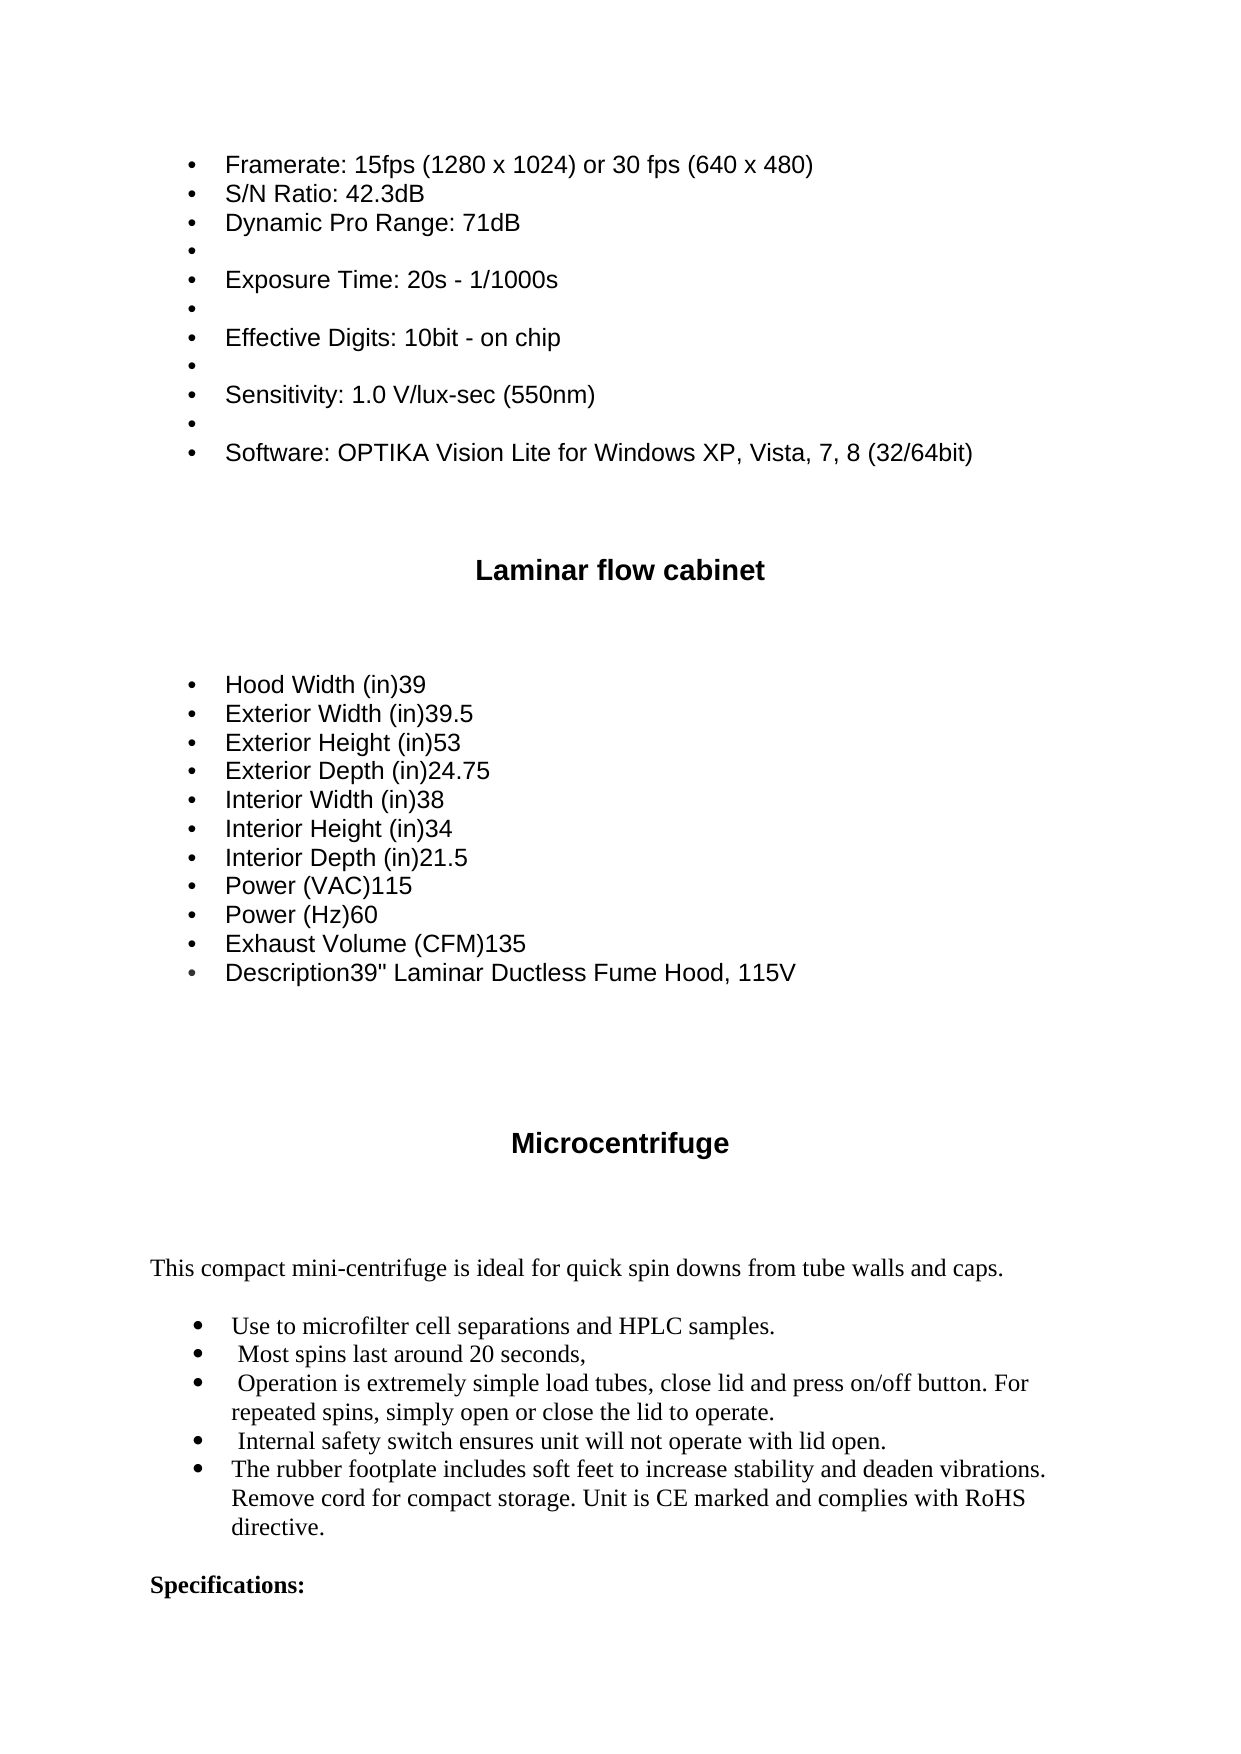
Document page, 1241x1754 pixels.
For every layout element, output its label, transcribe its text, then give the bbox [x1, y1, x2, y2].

list Sensitivity: 1.0 V/lux-sec (550nm) [187, 380, 1090, 409]
list Internal safety switch ensures unit will not operate with lid open. [194, 1513, 1090, 1542]
list Interior Width (in)38 [187, 785, 1090, 814]
list Effective Digits: 10bit - on chip [187, 322, 1090, 351]
list S/N Ratio: 42.3dB [187, 179, 1090, 207]
list Interior Depth (in)21.5 [187, 842, 1090, 871]
text This compact mini-centrifuge is ideal for quick spin downs from tube walls and caps. [150, 1253, 1090, 1282]
list Description39" Laminar Ductless Fume Hood, 115V [187, 957, 1090, 986]
list Exterior Depth (in)24.75 [187, 756, 1090, 785]
list Exhaust Volume (CFM)135 [187, 929, 1090, 957]
list Exposure Time: 20s - 1/1000s [187, 265, 1090, 294]
list Exterior Width (in)39.5 [187, 699, 1090, 727]
list Framerate: 15fps (1280 x 1024) or 30 fps (640 x 480) [187, 150, 1090, 179]
list Software: OPTIKA Vision Lite for Windows XP, Vista, 7, 8 (32/64bit) [187, 437, 1090, 466]
list Power (Hz)60 [187, 900, 1090, 929]
list Power (VAC)115 [187, 871, 1090, 900]
list Interior Height (in)34 [187, 814, 1090, 842]
list Most spins last around 20 seconds, [194, 1369, 1090, 1397]
list Hood Width (in)39 [187, 670, 1090, 699]
list Use to microfilter cell separations and HPLC samples. [194, 1311, 1090, 1339]
text Laminar flow cabinet [150, 553, 1090, 587]
list Operation is extremely simple load tubes, close lid and press on/off button. For repeated spins, simply open or close the lid to operate. [194, 1427, 1090, 1484]
list Dynamic Pro Range: 71dB [187, 207, 1090, 236]
list Exterior Height (in)53 [187, 727, 1090, 756]
text Microcentrifuge [150, 1126, 1090, 1159]
